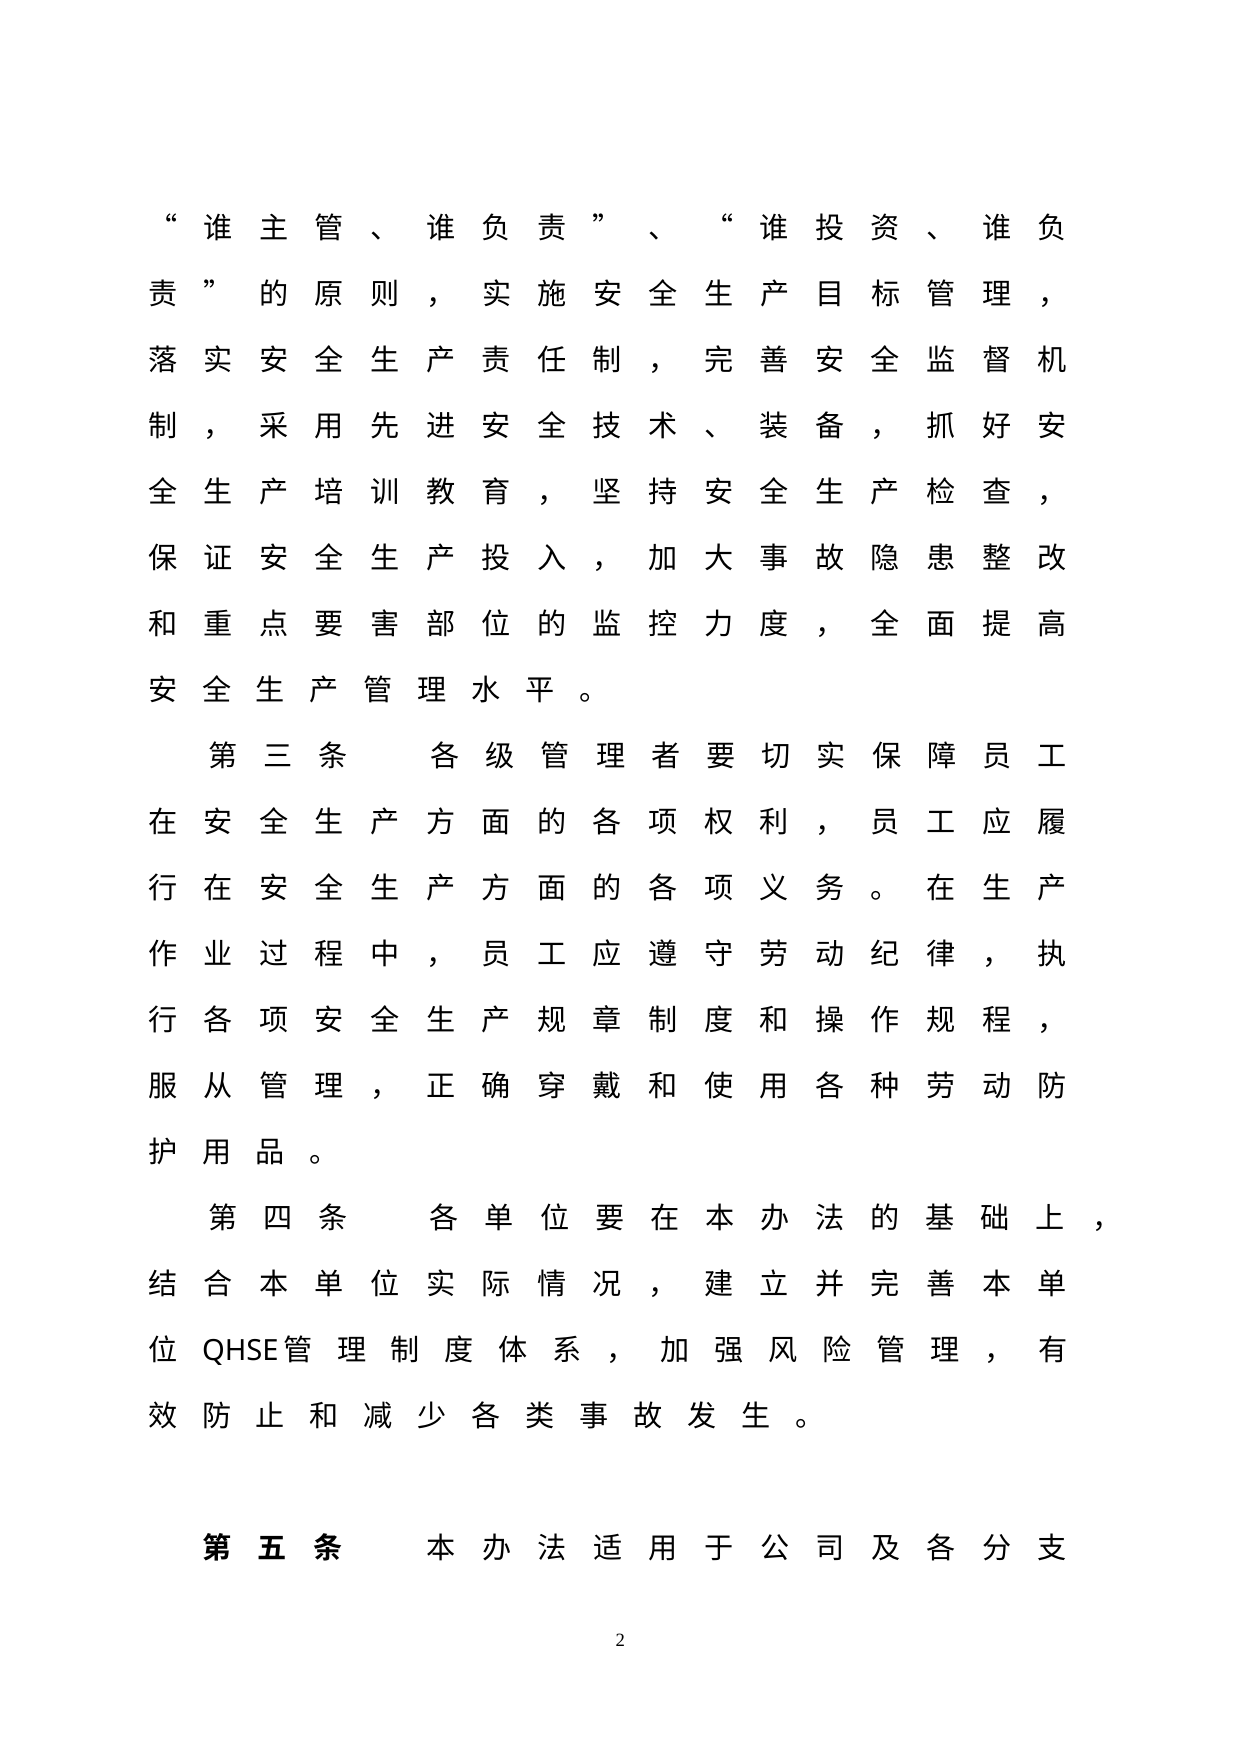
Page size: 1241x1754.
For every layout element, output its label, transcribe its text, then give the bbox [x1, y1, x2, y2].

text 第三条 各级管理者要切实保障员工在安全生产方面的各项权利，员工应履行在安全生产方面的各项义务。在生产作业过程中，员工应遵守劳动纪律，执行各项安全生产规章制度和操作规程，服从管理，正确穿戴和使用各种劳动防护用品。 [148, 721, 1092, 1183]
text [148, 192, 1092, 721]
text 第五条 本办法适用于公司及各分支机构。 [148, 1513, 1092, 1579]
text 第四条 各单位要在本办法的基础上，结合本单位实际情况，建立并完善本单位QHSE管理制度体系，加强风险管理，有效防止和减少各类事故发生。 [148, 1183, 1092, 1447]
